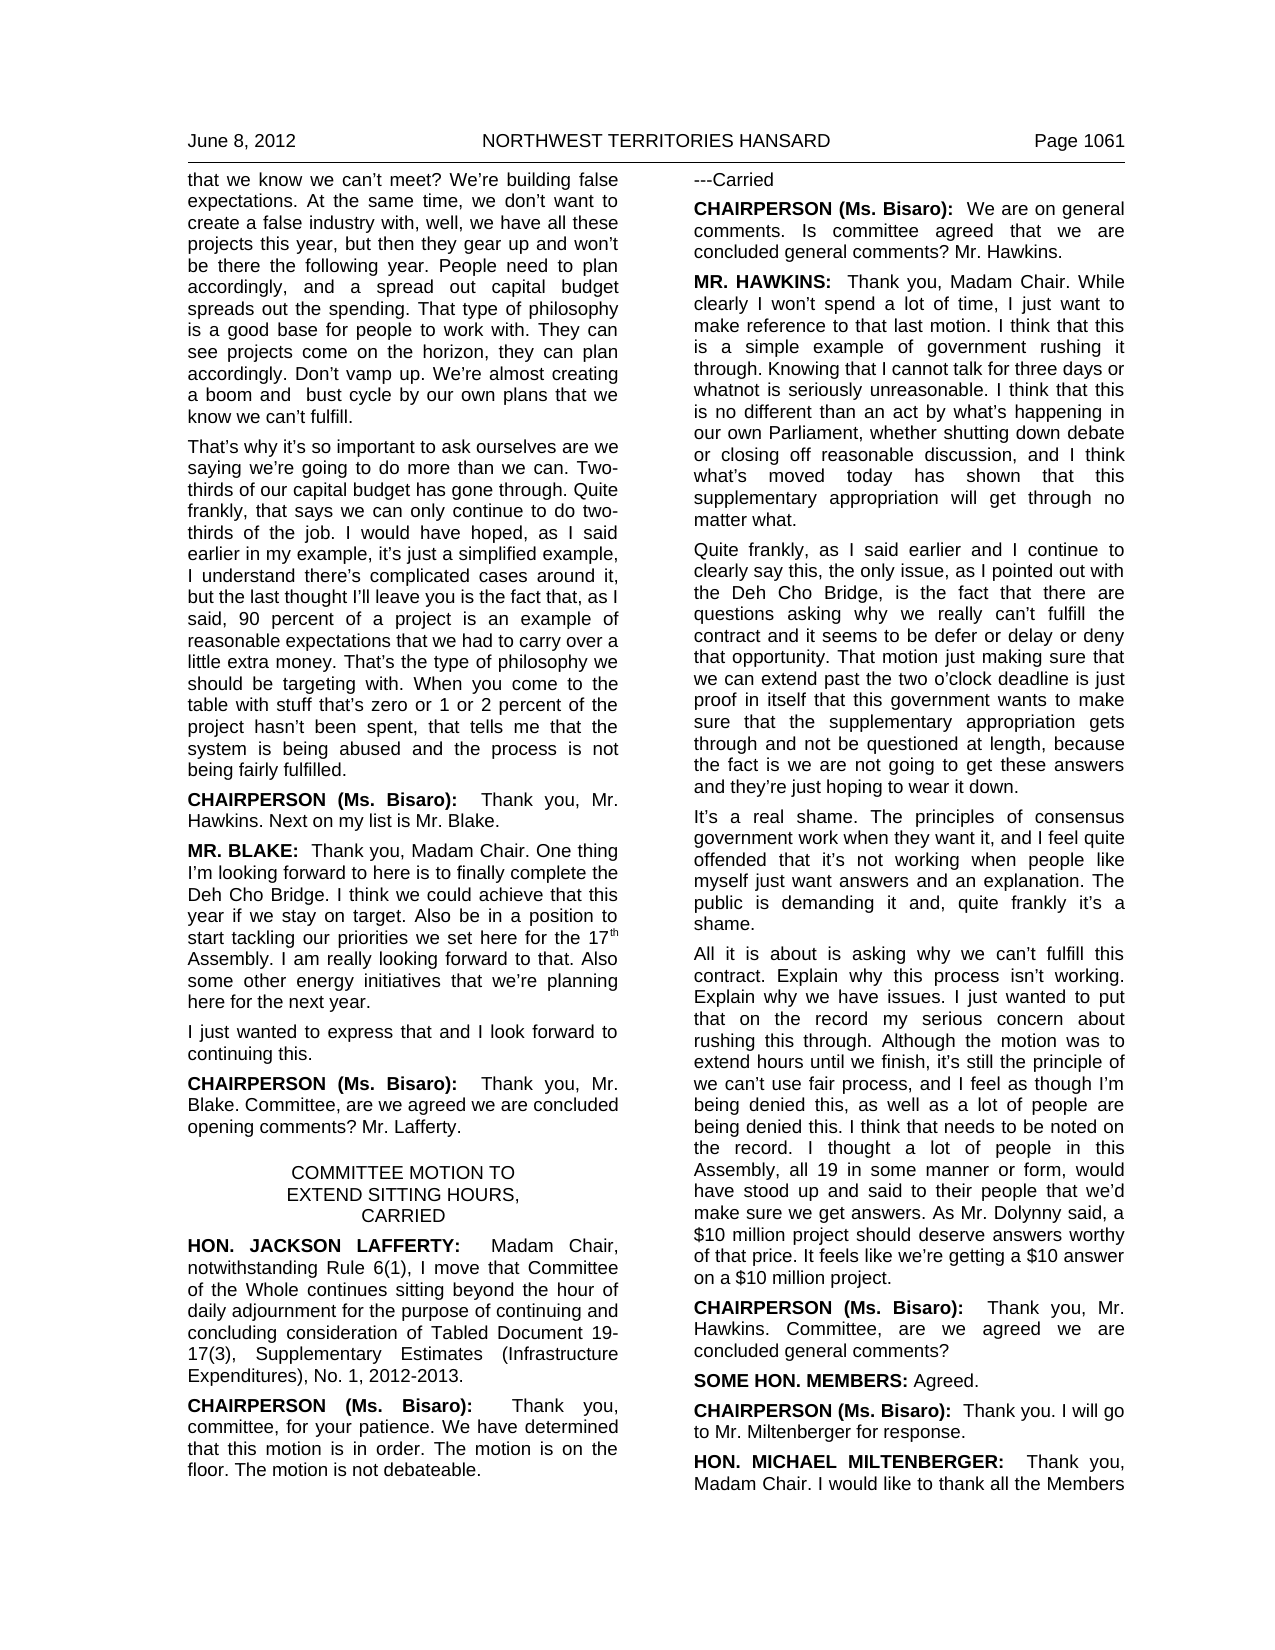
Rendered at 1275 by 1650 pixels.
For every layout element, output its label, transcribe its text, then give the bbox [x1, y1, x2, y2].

text CHAIRPERSON (Ms. Bisaro): Thank you, Mr. Hawkins. Next on my list is Mr. Blake. [187, 789, 619, 832]
text Quite frankly, as I said earlier and I continue to clearly say this, the only issue, as I pointed out with the Deh Cho Bridge, is the fact that there are questions asking why we really can’t fulfill the contract and it seems to be defer or delay or deny that opportunity. That motion just making sure that we can extend past the two o’clock deadline is just proof in itself that this government wants to make sure that the supplementary appropriation gets through and not be questioned at length, because the fact is we are not going to get these answers and they’re just hoping to wear it down. [694, 538, 1125, 797]
text CHAIRPERSON (Ms. Bisaro): Thank you, Mr. Hawkins. Committee, are we agreed we are concluded general comments? [694, 1296, 1125, 1361]
text I just wanted to express that and I look forward to continuing this. [187, 1021, 619, 1064]
text ---Carried [694, 168, 1125, 190]
text CHAIRPERSON (Ms. Bisaro): Thank you. I will go to Mr. Miltenberger for response. [694, 1399, 1125, 1442]
text MR. BLAKE: Thank you, Madam Chair. One thing I’m looking forward to here is to finally complete the Deh Cho Bridge. I think we could achieve that this year if we stay on target. Also be in a position to start tackling our priorities we set here for the 17th Assembly. I am really looking forward to that. Also some other energy initiatives that we’re planning here for the next year. [187, 840, 619, 1013]
text It’s a real shame. The principles of consensus government work when they want it, and I feel quite offended that it’s not working when people like myself just want answers and an explanation. The public is demanding it and, quite frankly it’s a shame. [694, 805, 1125, 935]
text MR. HAWKINS: Thank you, Madam Chair. While clearly I won’t spend a lot of time, I just want to make reference to that last motion. I think that this is a simple example of government rushing it through. Knowing that I cannot talk for three days or whatnot is seriously unreasonable. I think that this is no different than an act by what’s happening in our own Parliament, whether shutting down debate or closing off reasonable discussion, and I think what’s moved today has shown that this supplementary appropriation will get through no matter what. [694, 271, 1125, 530]
subtitle COMMITTEE MOTION TO EXTEND SITTING HOURS, CARRIED [187, 1162, 619, 1227]
text All it is about is asking why we can’t fulfill this contract. Explain why this process isn’t working. Explain why we have issues. I just wanted to put that on the record my serious concern about rushing this through. Although the motion was to extend hours until we finish, it’s still the principle of we can’t use fair process, and I feel as though I’m being denied this, as well as a lot of people are being denied this. I think that needs to be noted on the record. I thought a lot of people in this Assembly, all 19 in some manner or form, would have stood up and said to their people that we’d make sure we get answers. As Mr. Dolynny said, a $10 million project should deserve answers worthy of that price. It feels like we’re getting a $10 answer on a $10 million project. [694, 943, 1125, 1288]
text CHAIRPERSON (Ms. Bisaro): We are on general comments. Is committee agreed that we are concluded general comments? Mr. Hawkins. [694, 198, 1125, 263]
text CHAIRPERSON (Ms. Bisaro): Thank you, committee, for your patience. We have determined that this motion is in order. The motion is on the floor. The motion is not debateable. [187, 1394, 619, 1481]
text That’s why it’s so important to ask ourselves are we saying we’re going to do more than we can. Two-thirds of our capital budget has gone through. Quite frankly, that says we can only continue to do two-thirds of the job. I would have hoped, as I said earlier in my example, it’s just a simplified example, I understand there’s complicated cases around it, but the last thought I’ll leave you is the fact that, as I said, 90 percent of a project is an example of reasonable expectations that we had to carry over a little extra money. That’s the type of philosophy we should be targeting with. When you come to the table with stuff that’s zero or 1 or 2 percent of the project hasn’t been spent, that tells me that the system is being abused and the process is not being fairly fulfilled. [187, 435, 619, 780]
text CHAIRPERSON (Ms. Bisaro): Thank you, Mr. Blake. Committee, are we agreed we are concluded opening comments? Mr. Lafferty. [187, 1072, 619, 1137]
text SOME HON. MEMBERS: Agreed. [694, 1369, 1125, 1391]
text HON. JACKSON LAFFERTY: Madam Chair, notwithstanding Rule 6(1), I move that Committee of the Whole continues sitting beyond the hour of daily adjournment for the purpose of continuing and concluding consideration of Tabled Document 19-17(3), Supplementary Estimates (Infrastructure Expenditures), No. 1, 2012-2013. [187, 1235, 619, 1386]
